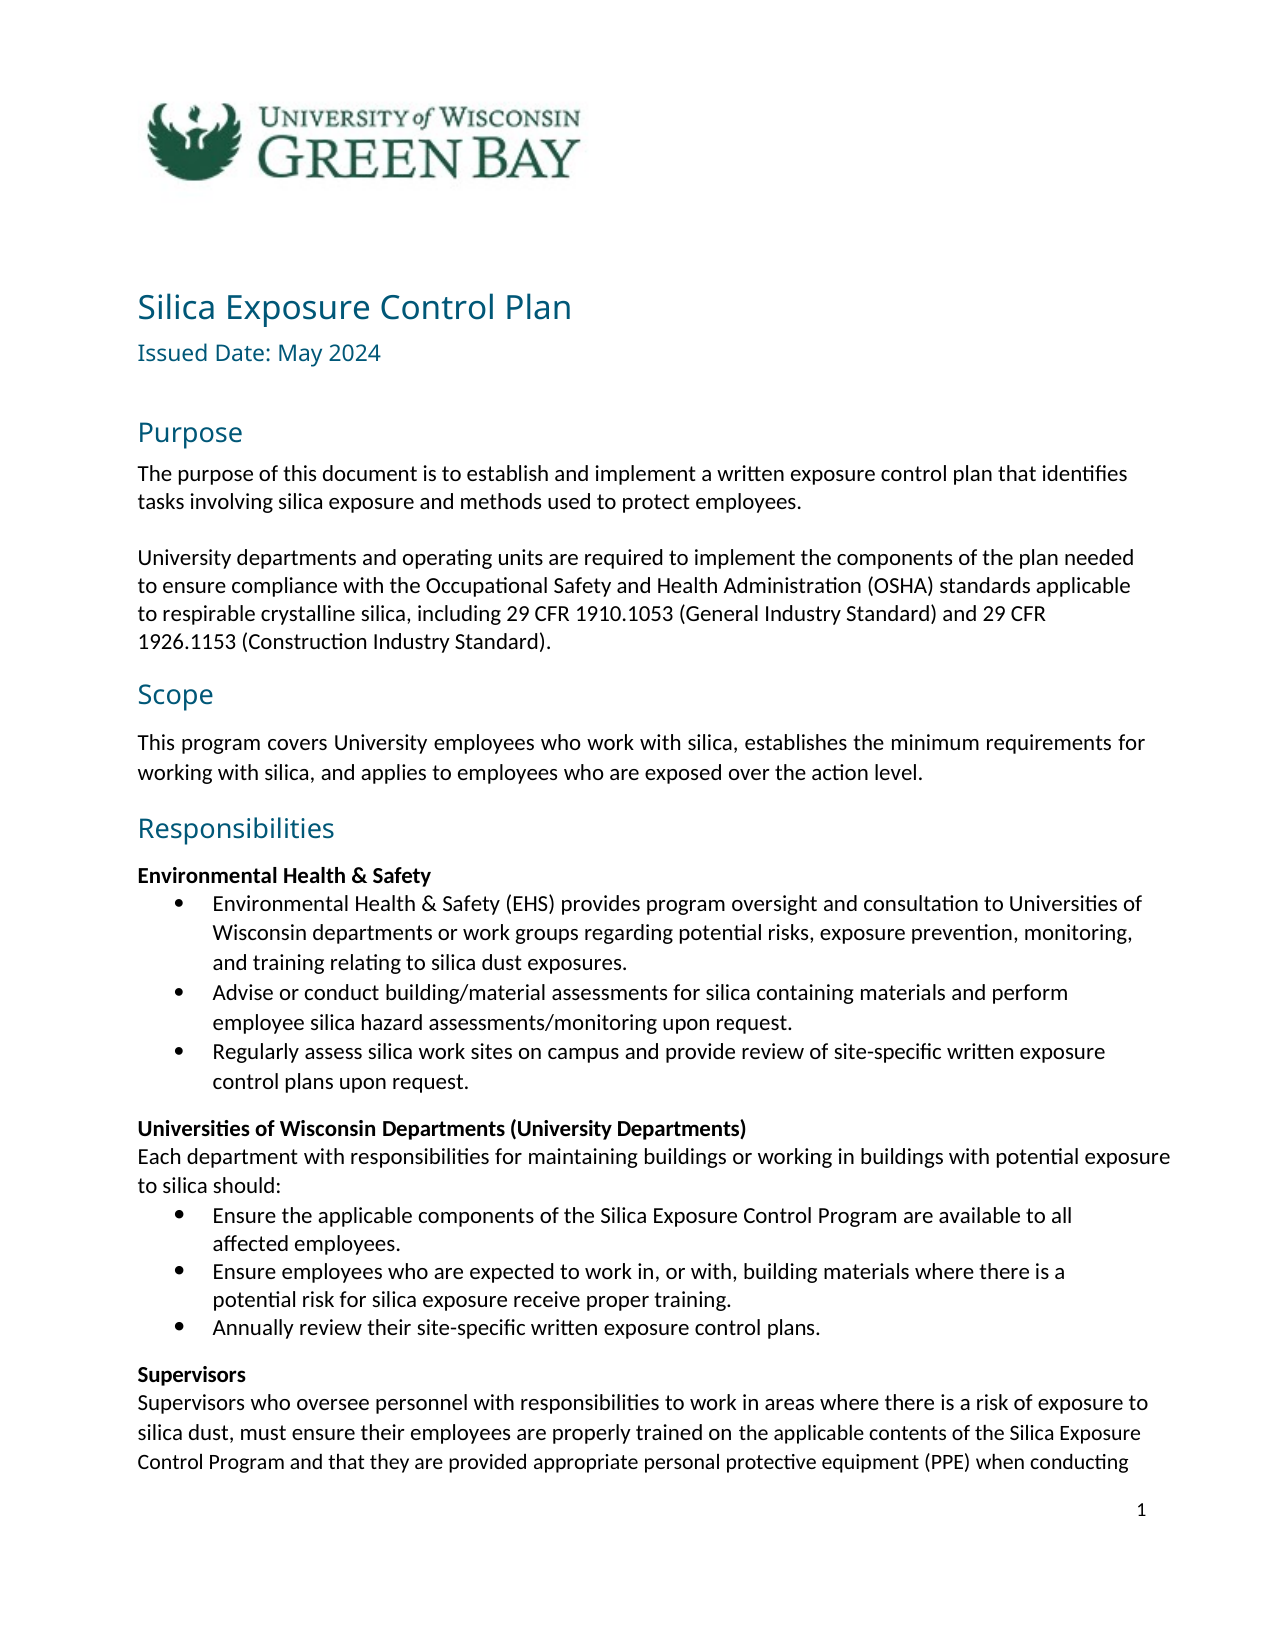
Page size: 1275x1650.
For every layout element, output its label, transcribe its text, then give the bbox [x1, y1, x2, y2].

subtitle Issued Date: May 2024 [137, 337, 1146, 369]
list Ensure employees who are expected to work in, or with, building materials where there is a potential risk for silica exposure receive proper training. [175, 1257, 1146, 1313]
text Supervisors [137, 1360, 1152, 1388]
list Environmental Health & Safety (EHS) provides program oversight and consultation to Universities of Wisconsin departments or work groups regarding potential risks, exposure prevention, monitoring, and training relating to silica dust exposures. [175, 889, 1152, 976]
list Ensure the applicable components of the Silica Exposure Control Program are available to all affected employees. [175, 1201, 1146, 1257]
text University departments and operating units are required to implement the components of the plan needed to ensure compliance with the Occupational Safety and Health Administration (OSHA) standards applicable to respirable crystalline silica, including 29 CFR 1910.1053 (General Industry Standard) and 29 CFR 1926.1153 (Construction Industry Standard). [137, 543, 1146, 655]
text Universities of Wisconsin Departments (University Departments) [137, 1114, 1152, 1142]
subtitle Scope [137, 676, 1146, 713]
list Regularly assess silica work sites on campus and provide review of site-specific written exposure control plans upon request. [175, 1037, 1152, 1095]
text The purpose of this document is to establish and implement a written exposure control plan that identifies tasks involving silica exposure and methods used to protect employees. [137, 459, 1146, 515]
subtitle Silica Exposure Control Plan [137, 284, 1146, 329]
list Advise or conduct building/material assessments for silica containing materials and perform employee silica hazard assessments/monitoring upon request. [175, 978, 1152, 1036]
subtitle Purpose [137, 414, 1146, 451]
subtitle Responsibilities [137, 809, 1146, 846]
picture [137, 77, 593, 206]
text This program covers University employees who work with silica, establishes the minimum requirements for working with silica, and applies to employees who are exposed over the action level. [137, 728, 1146, 786]
list Annually review their site-specific written exposure control plans. [175, 1313, 1146, 1341]
text Environmental Health & Safety [137, 861, 1152, 889]
text Each department with responsibilities for maintaining buildings or working in buildings with potential exposure to silica should: [137, 1142, 1187, 1199]
